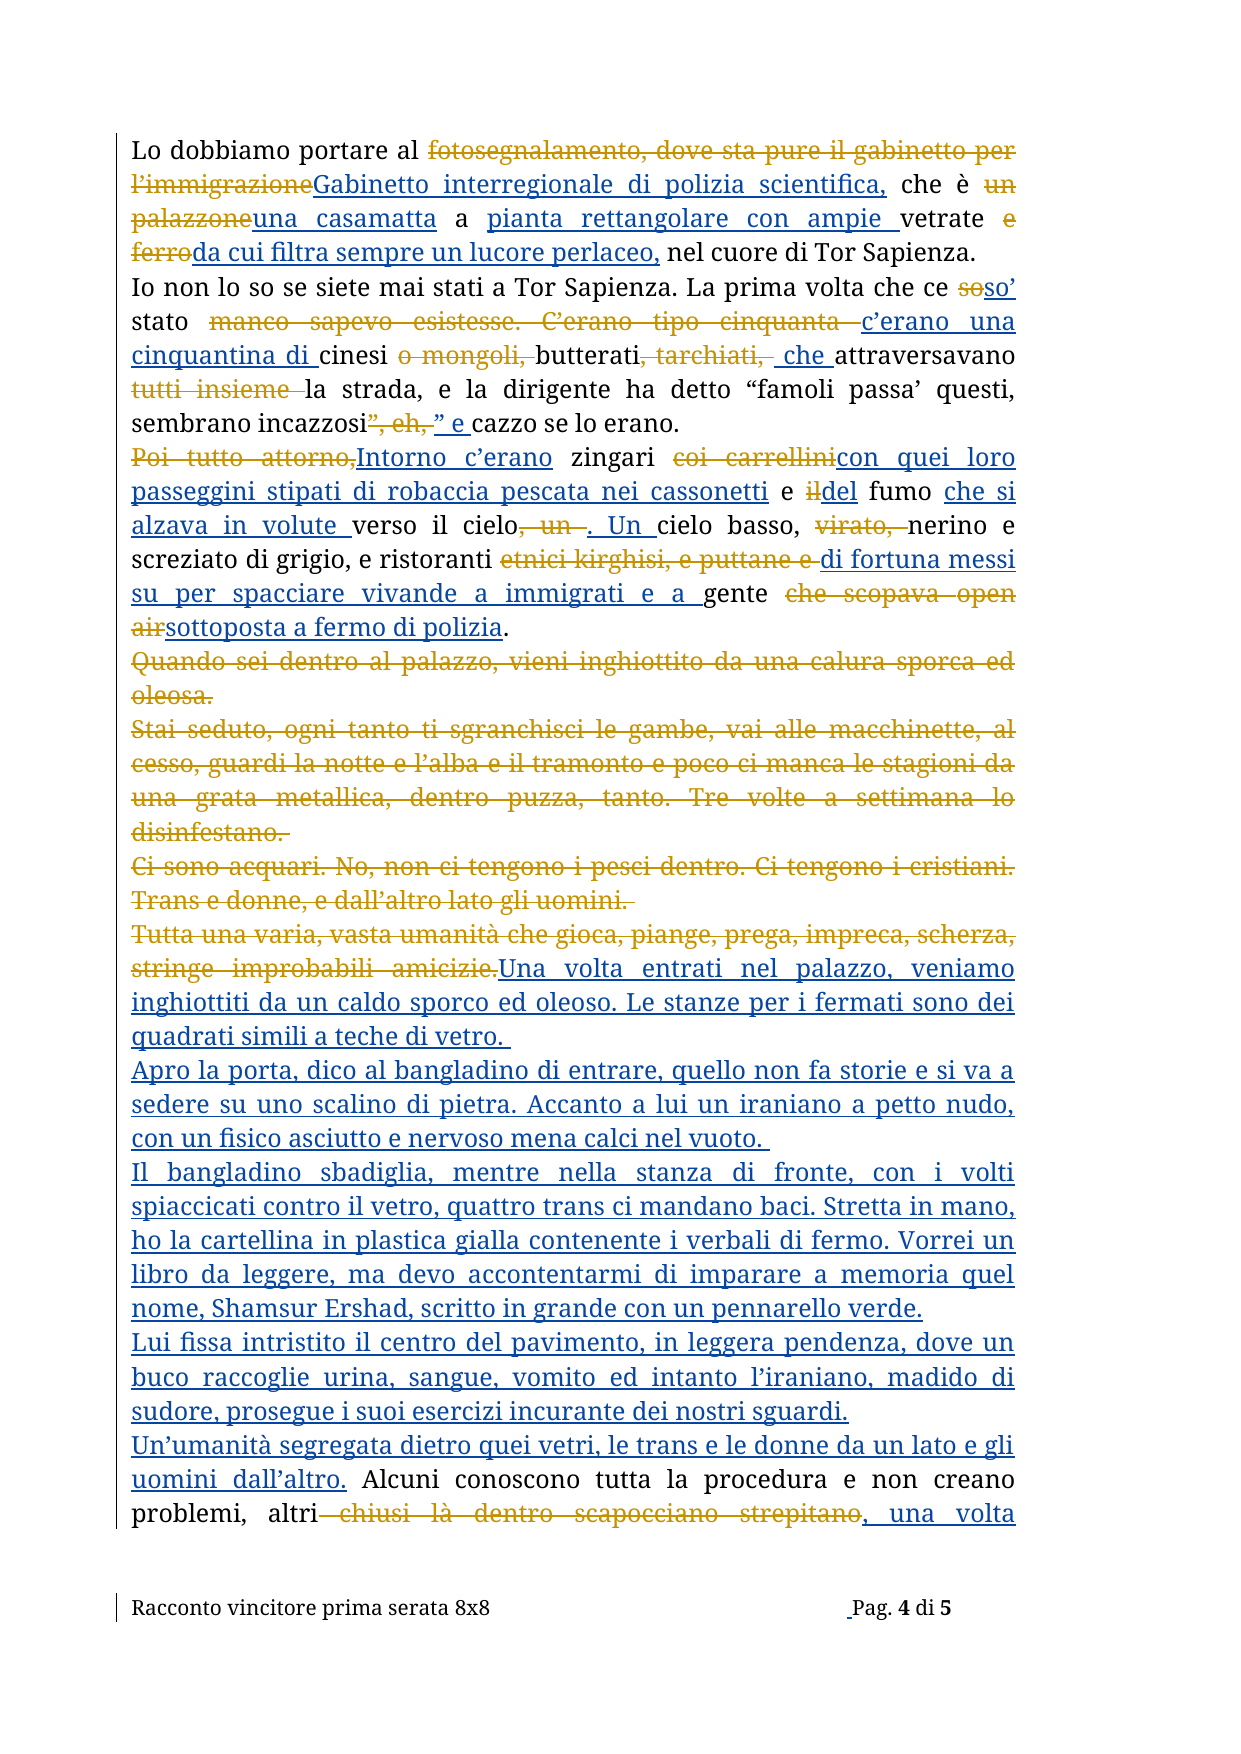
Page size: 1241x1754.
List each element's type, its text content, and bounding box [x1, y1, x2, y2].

text Lo dobbiamo portare al che è a vetrate nel cuore di Tor Sapienza. [131, 133, 1016, 269]
text zingari e fumo verso il cielocielo basso, nerino e screziato di grigio, e ristoranti gente . [131, 439, 1016, 644]
text Io non lo so se siete mai stati a Tor Sapienza. La prima volta che ce stato cinesi butteratiattraversavano la strada, e la dirigente ha detto “famoli passa’ questi, sembrano incazzosicazzo se lo erano. [131, 269, 1016, 439]
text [131, 1427, 1016, 1529]
